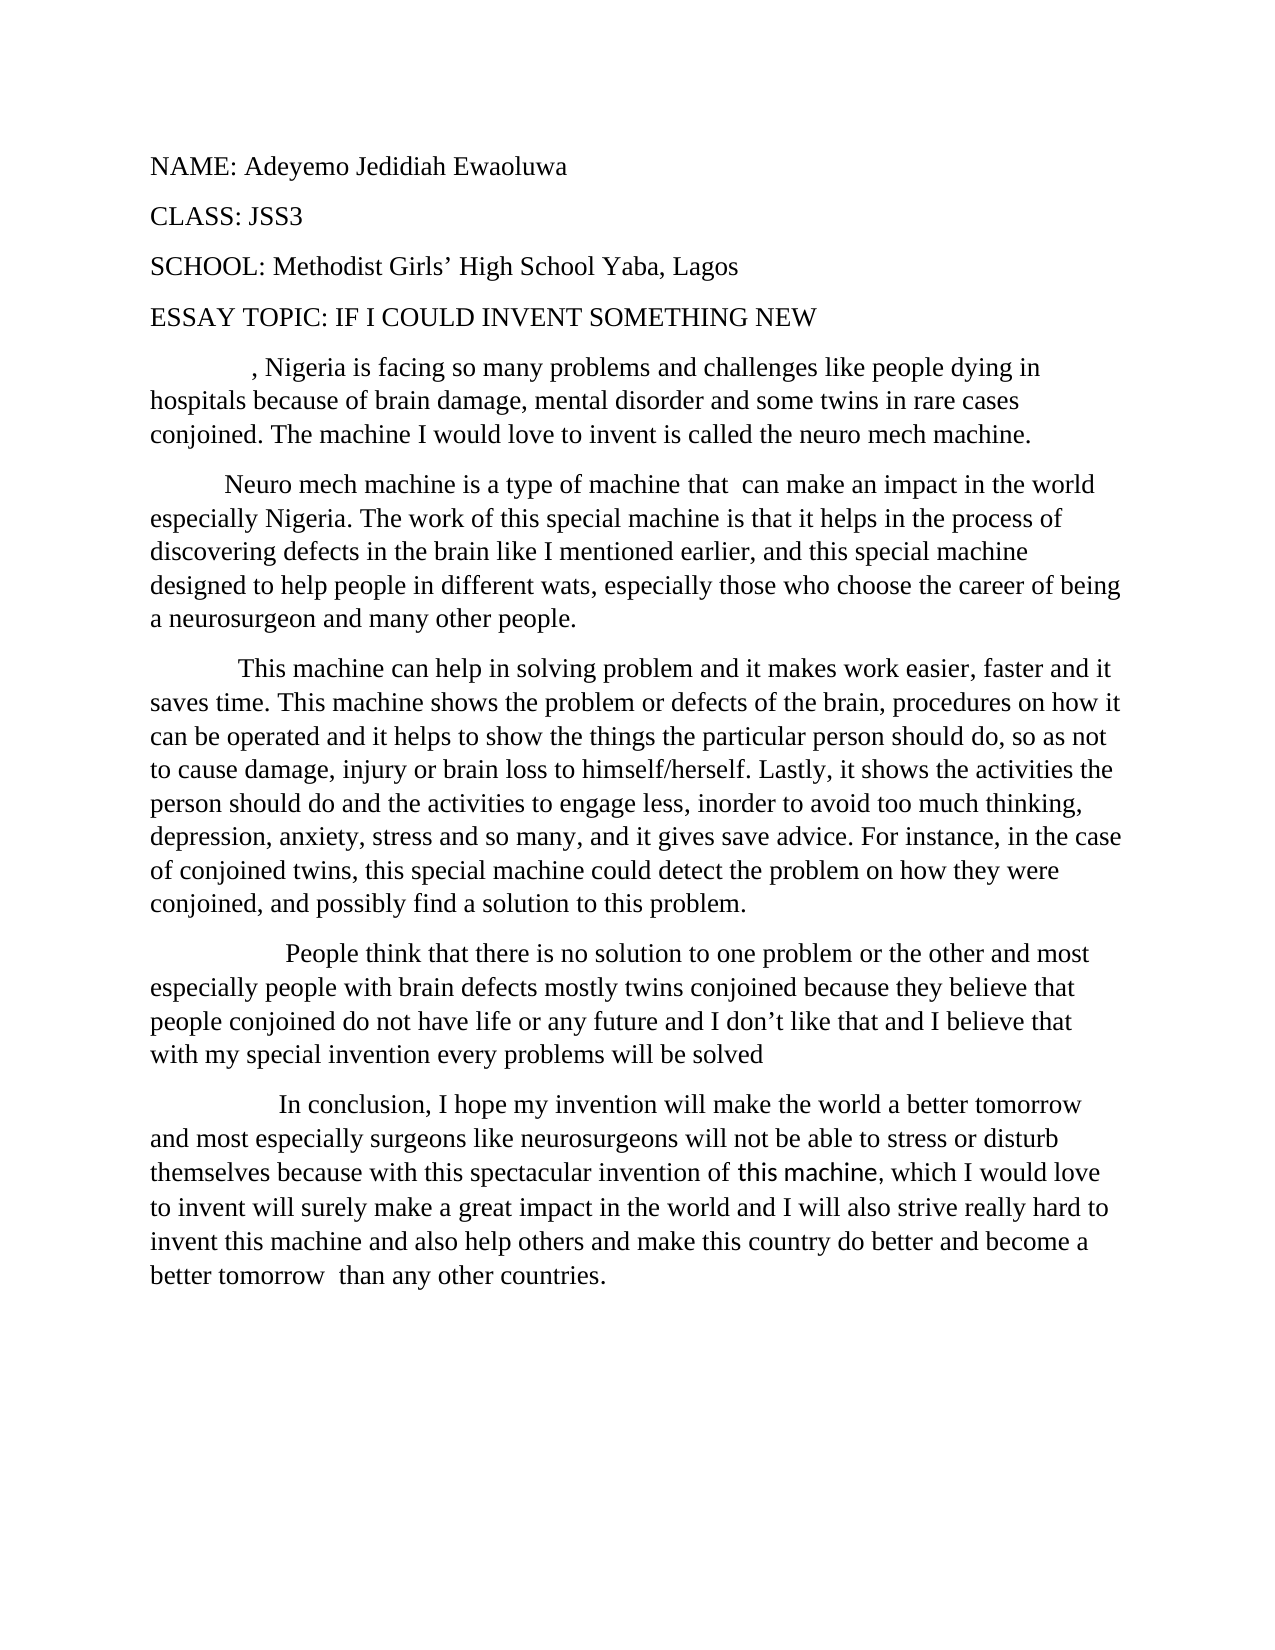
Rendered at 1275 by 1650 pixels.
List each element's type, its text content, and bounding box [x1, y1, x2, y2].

text Neuro mech machine is a type of machine that can make an impact in the world especially Nigeria. The work of this special machine is that it helps in the process of discovering defects in the brain like I mentioned earlier, and this special machine designed to help people in different wats, especially those who choose the career of being a neurosurgeon and many other people. [150, 468, 1125, 633]
text This machine can help in solving problem and it makes work easier, faster and it saves time. This machine shows the problem or defects of the brain, procedures on how it can be operated and it helps to show the things the particular person should do, so as not to cause damage, injury or brain loss to himself/herself. Lastly, it shows the activities the person should do and the activities to engage less, inorder to avoid too much thinking, depression, anxiety, stress and so many, and it gives save advice. For instance, in the case of conjoined twins, this special machine could detect the problem on how they were conjoined, and possibly find a solution to this problem. [150, 652, 1125, 918]
text People think that there is no solution to one problem or the other and most especially people with brain defects mostly twins conjoined because they believe that people conjoined do not have life or any future and I don’t like that and I believe that with my special invention every problems will be solved [150, 937, 1125, 1069]
text ESSAY TOPIC: IF I COULD INVENT SOMETHING NEW [150, 301, 1125, 332]
text , Nigeria is facing so many problems and challenges like people dying in hospitals because of brain damage, mental disorder and some twins in rare cases conjoined. The machine I would love to invent is called the neuro mech machine. [150, 351, 1125, 449]
text NAME: Adeyemo Jedidiah Ewaoluwa [150, 150, 1125, 181]
text CLASS: JSS3 [150, 200, 1125, 231]
text SCHOOL: Methodist Girls’ High School Yaba, Lagos [150, 250, 1125, 282]
text In conclusion, I hope my invention will make the world a better tomorrow and most especially surgeons like neurosurgeons will not be able to stress or disturb themselves because with this spectacular invention of this machine, which I would love to invent will surely make a great impact in the world and I will also strive really hard to invent this machine and also help others and make this country do better and become a better tomorrow than any other countries. [150, 1088, 1125, 1291]
